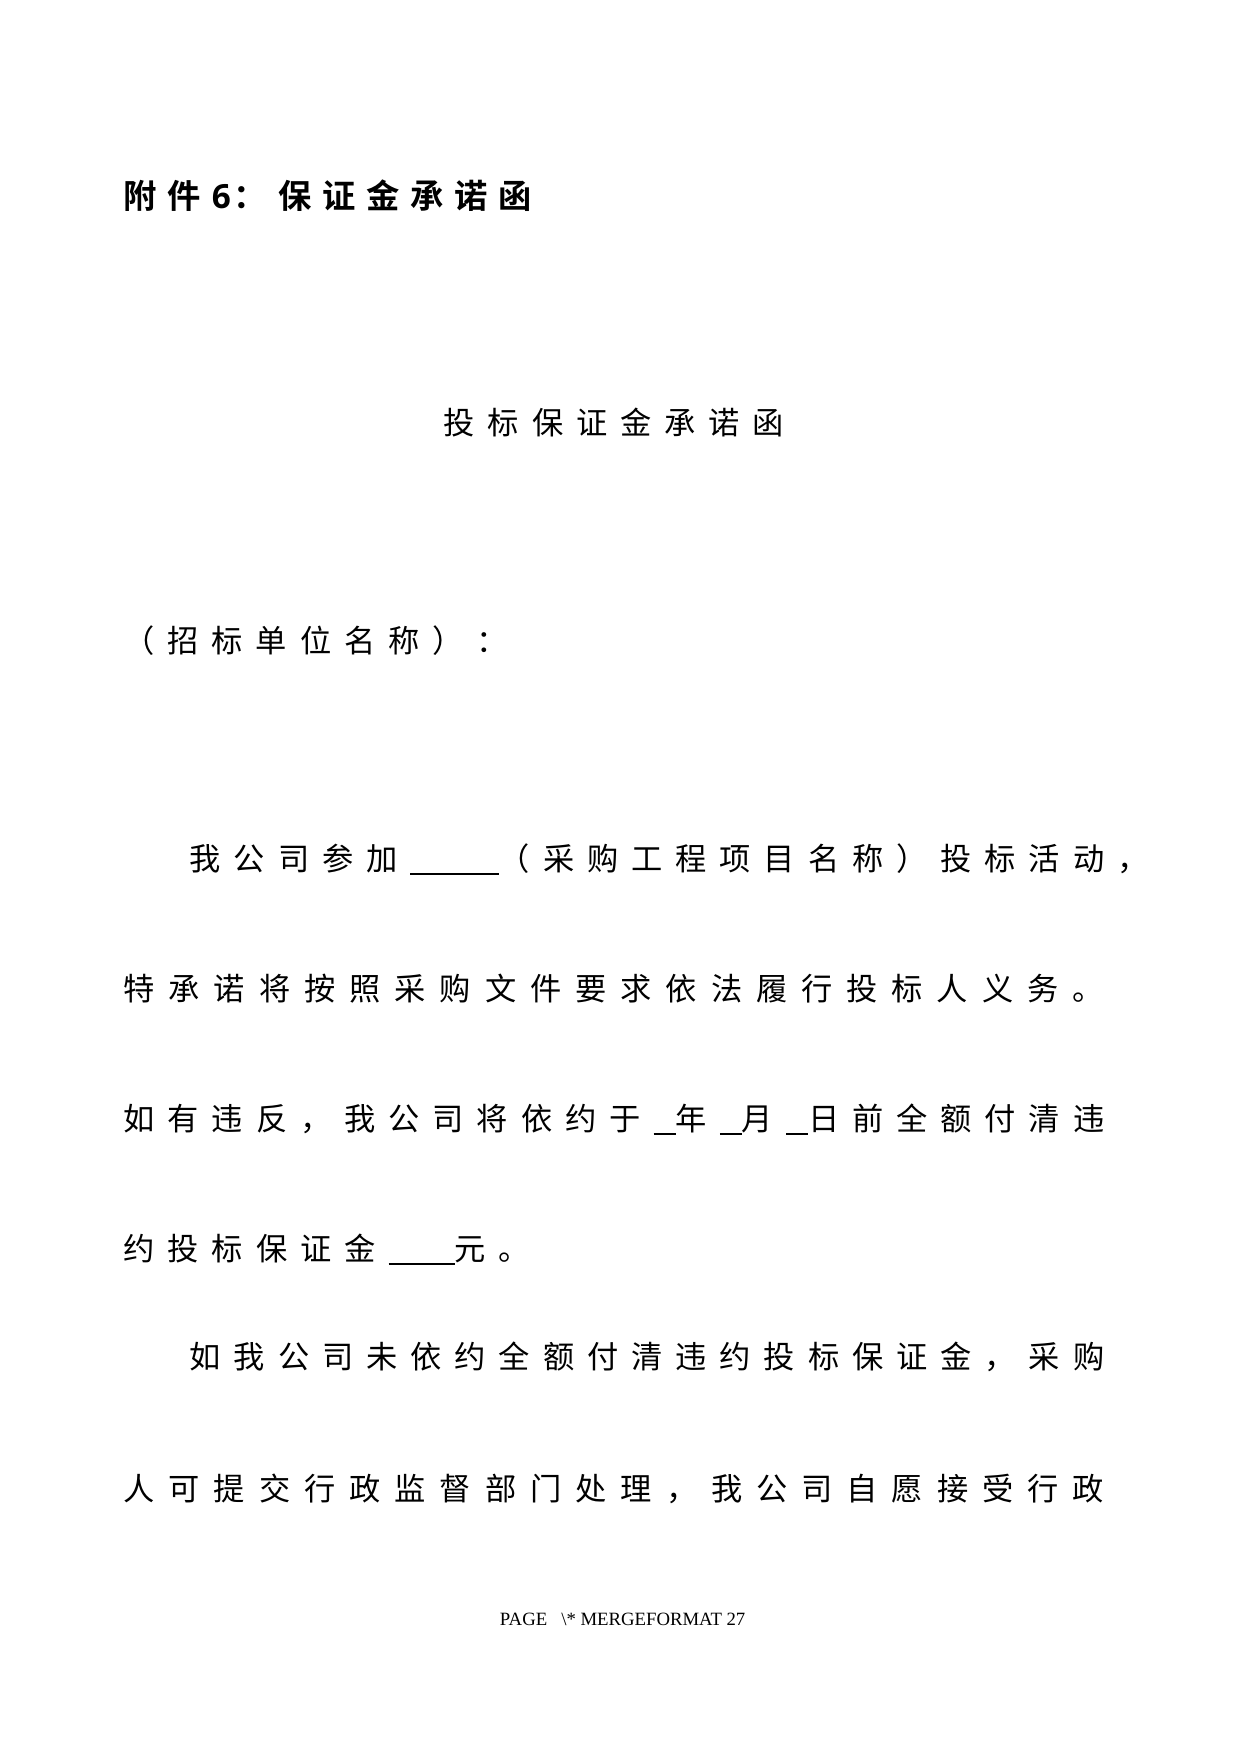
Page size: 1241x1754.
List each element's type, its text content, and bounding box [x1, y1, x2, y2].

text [123, 1324, 1117, 1519]
text （招标单位名称）： [123, 606, 1117, 671]
text 我公司参加 （采购工程项目名称）投标活动，特承诺将按照采购文件要求依法履行投标人义务。如有违反，我公司将依约于 年 月 日前全额付清违约投标保证金 元。 [123, 824, 1117, 1279]
text 投标保证金承诺函 [123, 388, 1117, 453]
text 附件6：保证金承诺函 [123, 162, 1117, 227]
